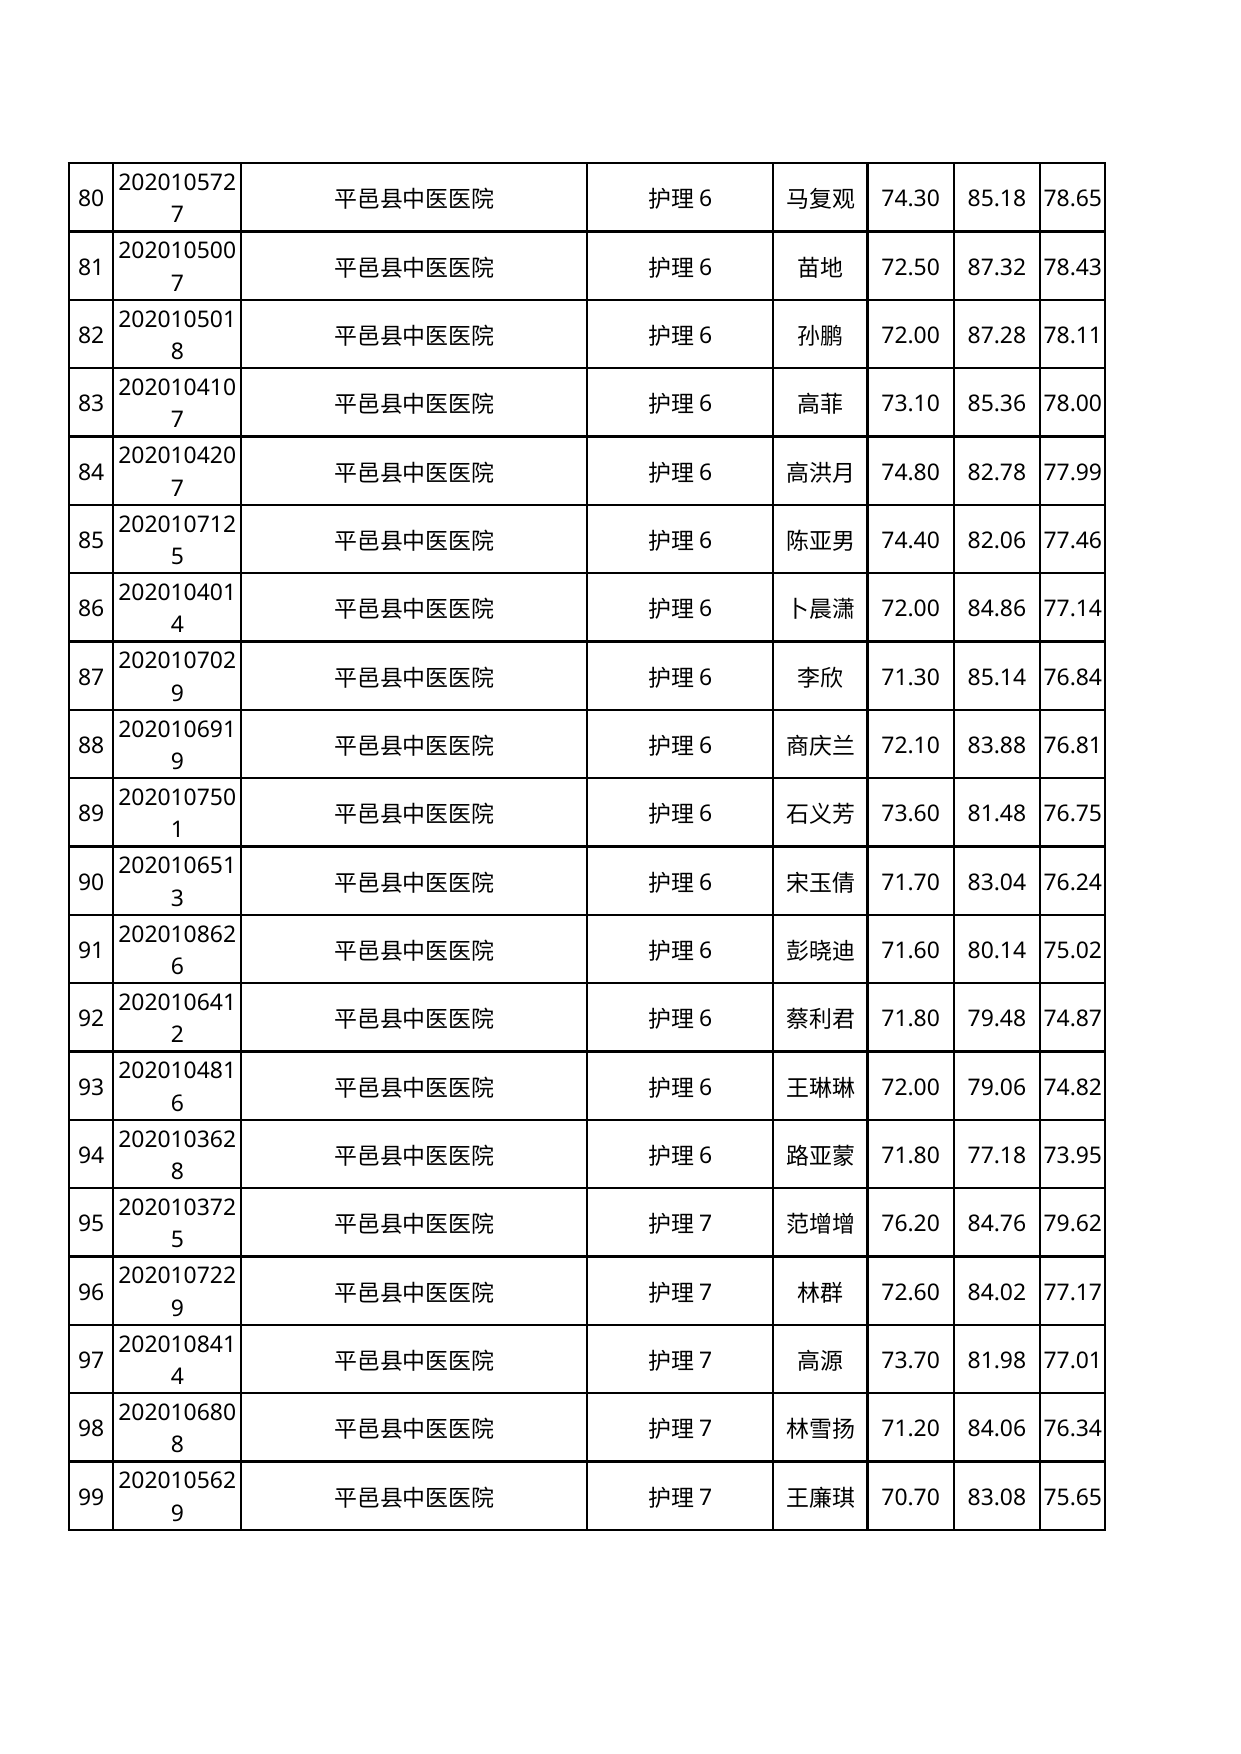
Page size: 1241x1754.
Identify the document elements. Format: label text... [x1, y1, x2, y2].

table_cell 王廉琪 [774, 1463, 866, 1529]
table_cell 2020106919 [114, 711, 240, 777]
table_cell 79.62 [1041, 1189, 1104, 1255]
table_cell 商庆兰 [774, 711, 866, 777]
table_cell 77.17 [1041, 1258, 1104, 1324]
table_cell 护理6 [588, 984, 772, 1050]
table_cell 宋玉倩 [774, 848, 866, 914]
table_cell 平邑县中医医院 [242, 369, 586, 435]
table_cell 护理6 [588, 779, 772, 845]
table_cell 护理6 [588, 574, 772, 640]
table_cell 2020105018 [114, 301, 240, 367]
table_cell 71.80 [869, 1121, 953, 1187]
table_cell 2020104014 [114, 574, 240, 640]
table_cell 高源 [774, 1326, 866, 1392]
table_cell 77.01 [1041, 1326, 1104, 1392]
table_cell 护理6 [588, 438, 772, 504]
table_cell 陈亚男 [774, 506, 866, 572]
table_cell 2020107029 [114, 643, 240, 709]
table_cell 77.46 [1041, 506, 1104, 572]
table_cell 74.80 [869, 438, 953, 504]
table_cell 92 [70, 984, 112, 1050]
table_cell 76.24 [1041, 848, 1104, 914]
table_cell 林雪扬 [774, 1394, 866, 1460]
table_cell 平邑县中医医院 [242, 233, 586, 299]
table_cell 74.40 [869, 506, 953, 572]
table_cell 90 [70, 848, 112, 914]
table_cell 77.18 [955, 1121, 1039, 1187]
table_cell 2020105727 [114, 164, 240, 230]
table_cell 84.06 [955, 1394, 1039, 1460]
table_cell 护理6 [588, 1121, 772, 1187]
table_cell 护理6 [588, 916, 772, 982]
table_cell 85 [70, 506, 112, 572]
table_cell 高洪月 [774, 438, 866, 504]
table_cell 2020108626 [114, 916, 240, 982]
table_cell 81.98 [955, 1326, 1039, 1392]
table_cell 护理6 [588, 233, 772, 299]
table_cell 2020103628 [114, 1121, 240, 1187]
table_cell 高菲 [774, 369, 866, 435]
table_cell 75.02 [1041, 916, 1104, 982]
table_cell 72.50 [869, 233, 953, 299]
table_cell 2020106808 [114, 1394, 240, 1460]
table_cell 76.75 [1041, 779, 1104, 845]
table_cell 护理6 [588, 164, 772, 230]
table_cell 76.84 [1041, 643, 1104, 709]
table_cell 护理6 [588, 506, 772, 572]
table_cell 平邑县中医医院 [242, 1189, 586, 1255]
table_cell 72.00 [869, 574, 953, 640]
table_cell 82 [70, 301, 112, 367]
table_cell 76.20 [869, 1189, 953, 1255]
table_cell 71.80 [869, 984, 953, 1050]
table_cell 73.95 [1041, 1121, 1104, 1187]
table_cell 83.04 [955, 848, 1039, 914]
table_cell 81 [70, 233, 112, 299]
table_cell 80 [70, 164, 112, 230]
table_cell 78.43 [1041, 233, 1104, 299]
table_cell 林群 [774, 1258, 866, 1324]
table_cell 79.06 [955, 1053, 1039, 1119]
table_cell 73.60 [869, 779, 953, 845]
table_cell 平邑县中医医院 [242, 1394, 586, 1460]
table_cell 89 [70, 779, 112, 845]
table_cell 78.65 [1041, 164, 1104, 230]
table_cell 平邑县中医医院 [242, 506, 586, 572]
table_cell 76.34 [1041, 1394, 1104, 1460]
table_cell 76.81 [1041, 711, 1104, 777]
table_cell 路亚蒙 [774, 1121, 866, 1187]
table_cell 80.14 [955, 916, 1039, 982]
table_cell 2020107125 [114, 506, 240, 572]
table_cell 2020107229 [114, 1258, 240, 1324]
table_cell 2020103725 [114, 1189, 240, 1255]
table_cell 苗地 [774, 233, 866, 299]
table_cell 平邑县中医医院 [242, 1053, 586, 1119]
table_cell 平邑县中医医院 [242, 1463, 586, 1529]
table_cell 77.99 [1041, 438, 1104, 504]
table_cell 74.82 [1041, 1053, 1104, 1119]
table_cell 99 [70, 1463, 112, 1529]
table_cell 84.76 [955, 1189, 1039, 1255]
table_cell 71.60 [869, 916, 953, 982]
table_cell 82.06 [955, 506, 1039, 572]
table_cell 护理7 [588, 1463, 772, 1529]
table_cell 2020107501 [114, 779, 240, 845]
table_cell 71.20 [869, 1394, 953, 1460]
table_cell 74.87 [1041, 984, 1104, 1050]
table_cell 2020104107 [114, 369, 240, 435]
table_cell 马复观 [774, 164, 866, 230]
table_cell 2020104816 [114, 1053, 240, 1119]
table_cell 范增增 [774, 1189, 866, 1255]
table_cell 84 [70, 438, 112, 504]
table_cell 72.00 [869, 1053, 953, 1119]
table_cell 平邑县中医医院 [242, 301, 586, 367]
table_cell 72.10 [869, 711, 953, 777]
table_cell 71.30 [869, 643, 953, 709]
table_cell 87.32 [955, 233, 1039, 299]
table_cell 83.08 [955, 1463, 1039, 1529]
table_cell 83 [70, 369, 112, 435]
table_cell 平邑县中医医院 [242, 779, 586, 845]
table_cell 李欣 [774, 643, 866, 709]
table_cell 平邑县中医医院 [242, 643, 586, 709]
table_cell 94 [70, 1121, 112, 1187]
table_cell 2020106412 [114, 984, 240, 1050]
table_cell 91 [70, 916, 112, 982]
table_cell 蔡利君 [774, 984, 866, 1050]
table_cell 平邑县中医医院 [242, 1326, 586, 1392]
table_cell 2020106513 [114, 848, 240, 914]
table_cell 81.48 [955, 779, 1039, 845]
table_cell 彭晓迪 [774, 916, 866, 982]
table_cell 79.48 [955, 984, 1039, 1050]
table_cell 93 [70, 1053, 112, 1119]
table_cell 84.86 [955, 574, 1039, 640]
table_cell 87 [70, 643, 112, 709]
table_cell 84.02 [955, 1258, 1039, 1324]
table_cell 98 [70, 1394, 112, 1460]
table_cell 护理7 [588, 1394, 772, 1460]
table_cell 86 [70, 574, 112, 640]
table_cell 平邑县中医医院 [242, 711, 586, 777]
table_cell 护理7 [588, 1326, 772, 1392]
table_cell 72.60 [869, 1258, 953, 1324]
table_cell 85.18 [955, 164, 1039, 230]
table_cell 护理7 [588, 1258, 772, 1324]
table_cell 72.00 [869, 301, 953, 367]
table_cell 73.70 [869, 1326, 953, 1392]
table_cell 73.10 [869, 369, 953, 435]
table_cell 88 [70, 711, 112, 777]
table_cell 平邑县中医医院 [242, 1121, 586, 1187]
table_cell 70.70 [869, 1463, 953, 1529]
table_cell 平邑县中医医院 [242, 574, 586, 640]
table_cell 平邑县中医医院 [242, 164, 586, 230]
table_cell 78.00 [1041, 369, 1104, 435]
table_cell 87.28 [955, 301, 1039, 367]
table_cell 82.78 [955, 438, 1039, 504]
table_cell 2020105007 [114, 233, 240, 299]
table_cell 2020108414 [114, 1326, 240, 1392]
table_cell 75.65 [1041, 1463, 1104, 1529]
table_cell 74.30 [869, 164, 953, 230]
table_cell 孙鹏 [774, 301, 866, 367]
table_cell 97 [70, 1326, 112, 1392]
table_cell 平邑县中医医院 [242, 848, 586, 914]
table_cell 护理6 [588, 643, 772, 709]
table_cell 护理6 [588, 711, 772, 777]
table_cell 护理6 [588, 301, 772, 367]
table_cell 平邑县中医医院 [242, 438, 586, 504]
table_cell 王琳琳 [774, 1053, 866, 1119]
table_cell 83.88 [955, 711, 1039, 777]
table_cell 85.14 [955, 643, 1039, 709]
table_cell 平邑县中医医院 [242, 916, 586, 982]
table_cell 平邑县中医医院 [242, 984, 586, 1050]
table_cell 护理7 [588, 1189, 772, 1255]
table_cell 71.70 [869, 848, 953, 914]
table_cell 95 [70, 1189, 112, 1255]
table_cell 护理6 [588, 1053, 772, 1119]
table_cell 护理6 [588, 848, 772, 914]
table_cell 平邑县中医医院 [242, 1258, 586, 1324]
table_cell 护理6 [588, 369, 772, 435]
table_cell 卜晨潇 [774, 574, 866, 640]
table_cell 77.14 [1041, 574, 1104, 640]
table_cell 2020104207 [114, 438, 240, 504]
table_cell 96 [70, 1258, 112, 1324]
table_cell 85.36 [955, 369, 1039, 435]
table_cell 78.11 [1041, 301, 1104, 367]
table_cell 2020105629 [114, 1463, 240, 1529]
table_cell 石义芳 [774, 779, 866, 845]
